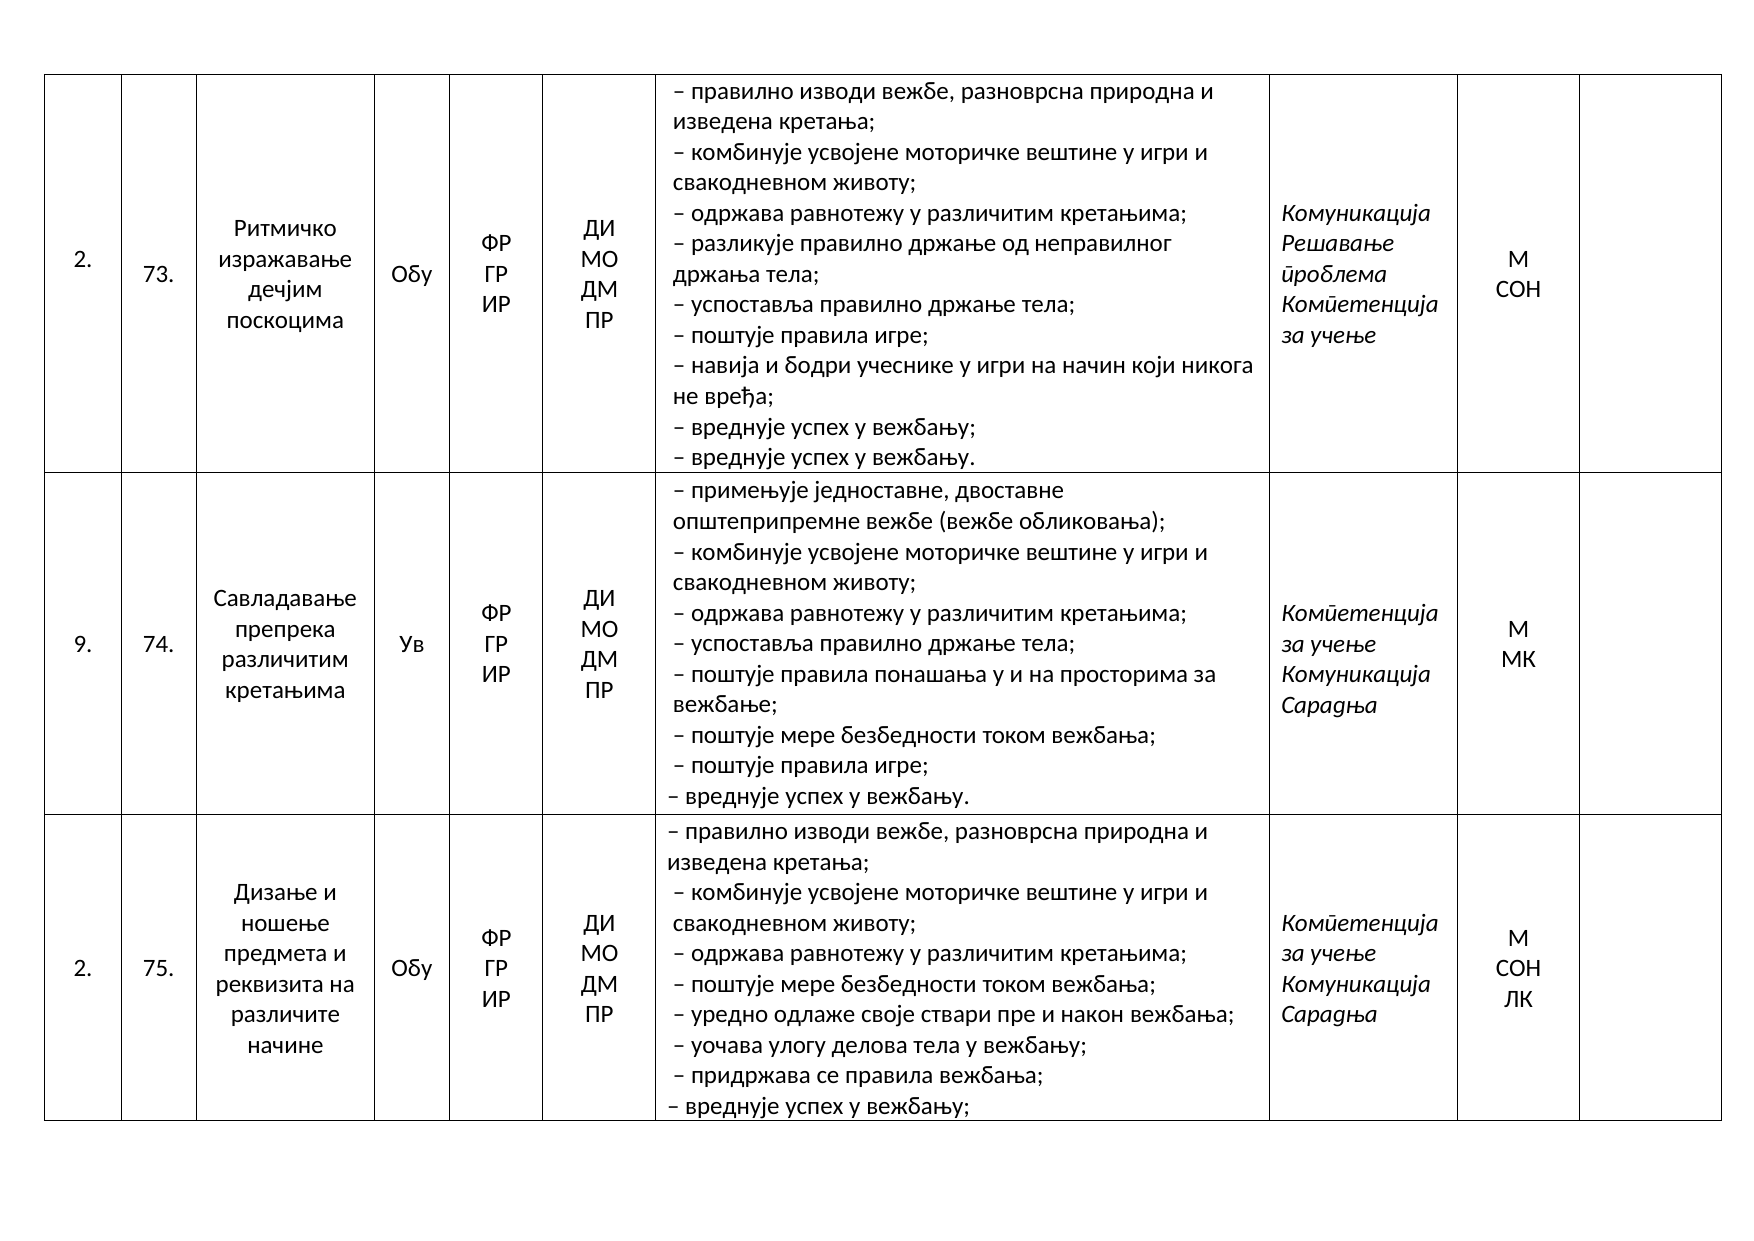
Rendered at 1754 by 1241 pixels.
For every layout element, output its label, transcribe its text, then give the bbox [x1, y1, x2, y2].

table_cell [1580, 815, 1721, 1120]
table_header 73. [122, 75, 196, 472]
table_cell Компетенција за учење Комуникација Сарадња [1270, 815, 1457, 1120]
table_cell – примењује једноставнe, двоставне општеприпремне вежбе (вежбе обликовања); – комбинује усвојене моторичке вештине у игри и свакодневном животу; – одржава равнотежу у различитим кретањима; – успоставља правилно држање тела; – поштује правила понашања у и на просторима за вежбање; – поштује мере безбедности током вежбања; – поштује правила игре; – вреднује успех у вежбању. [656, 473, 1269, 814]
table_cell 9. [45, 473, 121, 814]
table_cell ФР ГР ИР [450, 815, 542, 1120]
table_header М СОН [1458, 75, 1579, 472]
table_cell Савладавање препрека различитим кретањима [197, 473, 374, 814]
table_cell [1580, 473, 1721, 814]
table_header ФР ГР ИР [450, 75, 542, 472]
table_header ДИ МО ДМ ПР [543, 75, 655, 472]
table_cell ДИ МО ДМ ПР [543, 473, 655, 814]
table_header Ритмичко изражавање дечјим поскоцима [197, 75, 374, 472]
table_cell – правилно изводи вежбе, разноврсна природна и изведена кретања; – комбинује усвојене моторичке вештине у игри и свакодневном животу; – одржава равнотежу у различитим кретањима; – поштује мере безбедности током вежбања; – уредно одлаже своје ствари пре и након вежбања; – уочава улогу делова тела у вежбању; – придржава се правила вежбања; – вреднује успех у вежбању; [656, 815, 1269, 1120]
table_cell М МК [1458, 473, 1579, 814]
table_header 2. [45, 75, 121, 472]
table_cell 75. [122, 815, 196, 1120]
table_cell 74. [122, 473, 196, 814]
table_cell 2. [45, 815, 121, 1120]
table_cell М СОН ЛК [1458, 815, 1579, 1120]
table_cell Дизање и ношење предмета и реквизита на различите начине [197, 815, 374, 1120]
table_header [1580, 75, 1721, 472]
table_cell Ув [375, 473, 449, 814]
table_header Обу [375, 75, 449, 472]
table_cell ДИ МО ДМ ПР [543, 815, 655, 1120]
table_cell Компетенција за учење Комуникација Сарадња [1270, 473, 1457, 814]
table_cell ФР ГР ИР [450, 473, 542, 814]
table_header – правилно изводи вежбе, разноврсна природна и изведена кретања; – комбинује усвојене моторичке вештине у игри и свакодневном животу; – одржава равнотежу у различитим кретањима; – разликује правилно држање од неправилног држања тела; – успоставља правилно држање тела; – поштује правила игре; – навија и бодри учеснике у игри на начин који никога не вређа; – вреднује успех у вежбању; – вреднује успех у вежбању. [656, 75, 1269, 472]
table_header Комуникација Решавање проблема Компетенција за учење [1270, 75, 1457, 472]
table_cell Обу [375, 815, 449, 1120]
